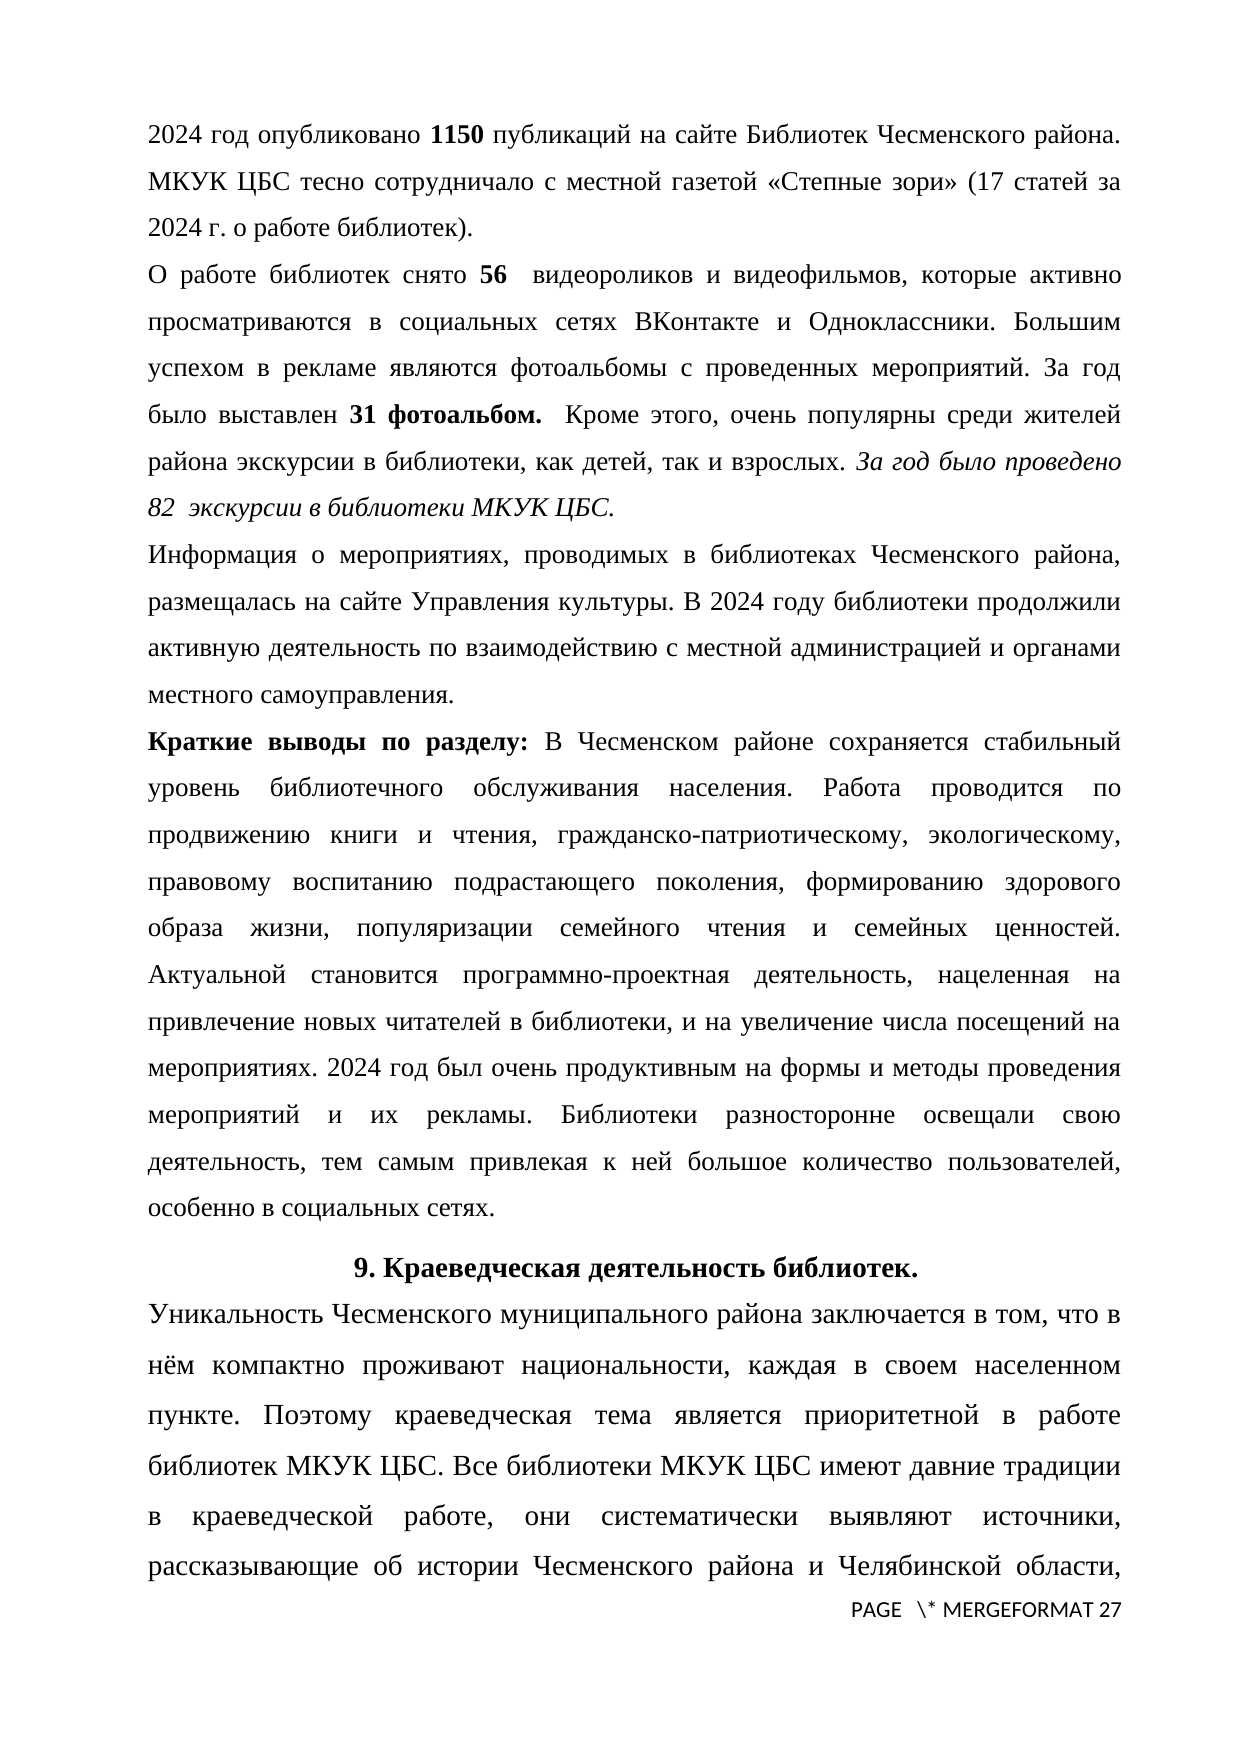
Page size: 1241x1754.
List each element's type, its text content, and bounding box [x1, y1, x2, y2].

text О работе библиотек снято 56 видеороликов и видеофильмов, которые активно просматриваются в социальных сетях ВКонтакте и Одноклассники. Большим успехом в рекламе являются фотоальбомы с проведенных мероприятий. За год было выставлен 31 фотоальбом. Кроме этого, очень популярны среди жителей района экскурсии в библиотеки, как детей, так и взрослых. За год было проведено 82 экскурсии в библиотеки МКУК ЦБС. [148, 258, 1122, 523]
text Краткие выводы по разделу: В Чесменском районе сохраняется стабильный уровень библиотечного обслуживания населения. Работа проводится по продвижению книги и чтения, гражданско-патриотическому, экологическому, правовому воспитанию подрастающего поколения, формированию здорового образа жизни, популяризации семейного чтения и семейных ценностей. Актуальной становится программно-проектная деятельность, нацеленная на привлечение новых читателей в библиотеки, и на увеличение числа посещений на мероприятиях. 2024 год был очень продуктивным на формы и методы проведения мероприятий и их рекламы. Библиотеки разносторонне освещали свою деятельность, тем самым привлекая к ней большое количество пользователей, особенно в социальных сетях. [148, 725, 1122, 1223]
text 9. Краеведческая деятельность библиотек. [148, 1251, 1124, 1284]
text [148, 118, 1122, 243]
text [148, 1297, 1122, 1582]
text Информация о мероприятиях, проводимых в библиотеках Чесменского района, размещалась на сайте Управления культуры. В 2024 году библиотеки продолжили активную деятельность по взаимодействию с местной администрацией и органами местного самоуправления. [148, 538, 1122, 709]
